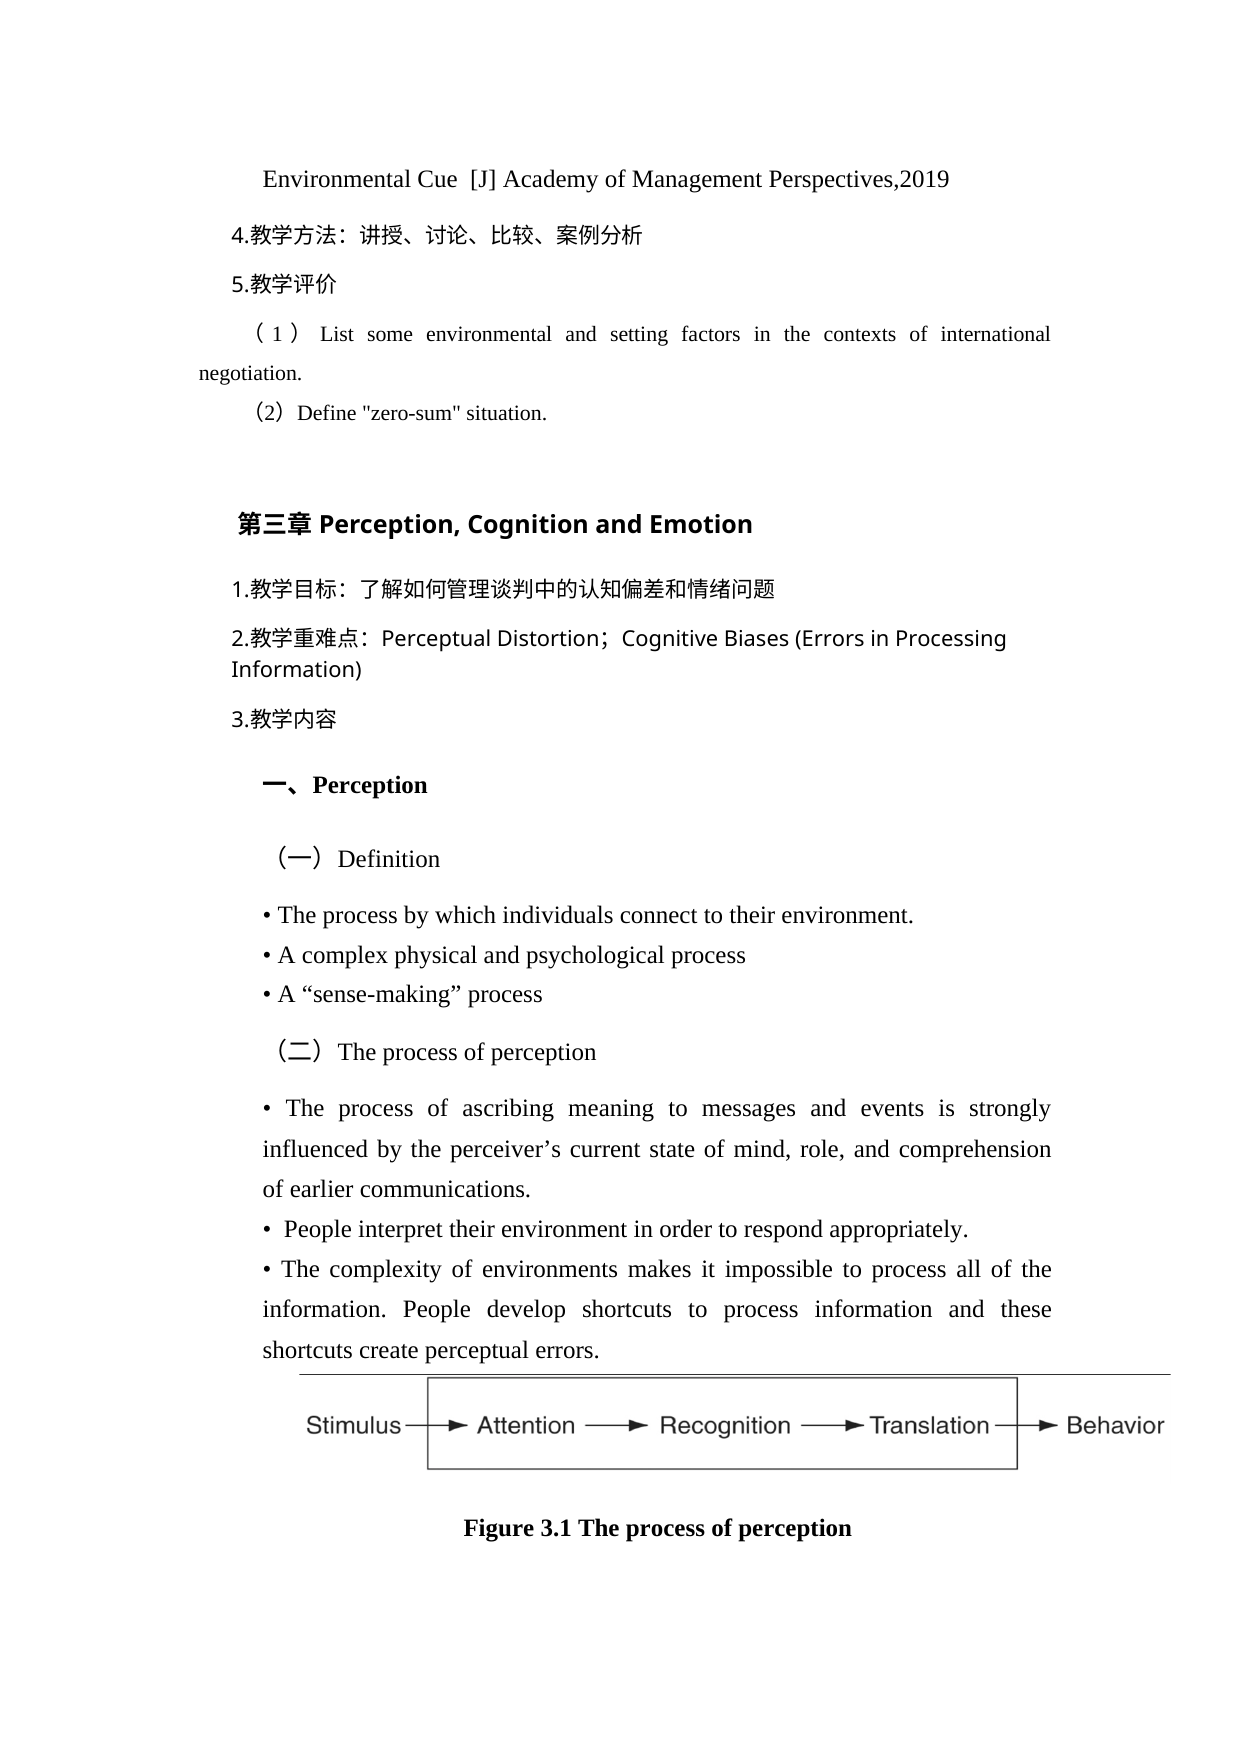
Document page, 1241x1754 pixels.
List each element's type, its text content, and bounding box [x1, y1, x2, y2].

text （2）Define "zero-sum" situation. [187, 395, 1053, 427]
text 4.教学方法：讲授、讨论、比较、案例分析 [187, 218, 1053, 250]
text • The complexity of environments makes it impossible to process all of the information. People develop shortcuts to process information and these shortcuts create perceptual errors. [262, 1252, 1053, 1366]
picture [299, 1374, 1171, 1484]
text （二）The process of perception [262, 1017, 1053, 1082]
text • People interpret their environment in order to respond appropriately. [262, 1212, 1053, 1245]
text • A “sense-making” process [262, 978, 1053, 1010]
text 3.教学内容 [187, 701, 1053, 734]
text （1）List some environmental and setting factors in the contexts of international negotiation. [198, 315, 1053, 388]
text （一）Definition [262, 824, 1053, 889]
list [225, 162, 1053, 194]
text • A complex physical and psychological process [262, 938, 1053, 971]
text • The process by which individuals connect to their environment. [262, 898, 1053, 931]
text 1.教学目标：了解如何管理谈判中的认知偏差和情绪问题 [187, 571, 1053, 604]
text • The process of ascribing meaning to messages and events is strongly influenced by the perceiver’s current state of mind, role, and comprehension of earlier communications. [262, 1091, 1053, 1205]
text 一、Perception [262, 750, 1053, 815]
text 第三章 Perception, Cognition and Emotion [187, 490, 1053, 555]
text 5.教学评价 [187, 267, 1053, 299]
text 2.教学重难点：Perceptual Distortion；Cognitive Biases (Errors in Processing Information) [231, 620, 1053, 685]
